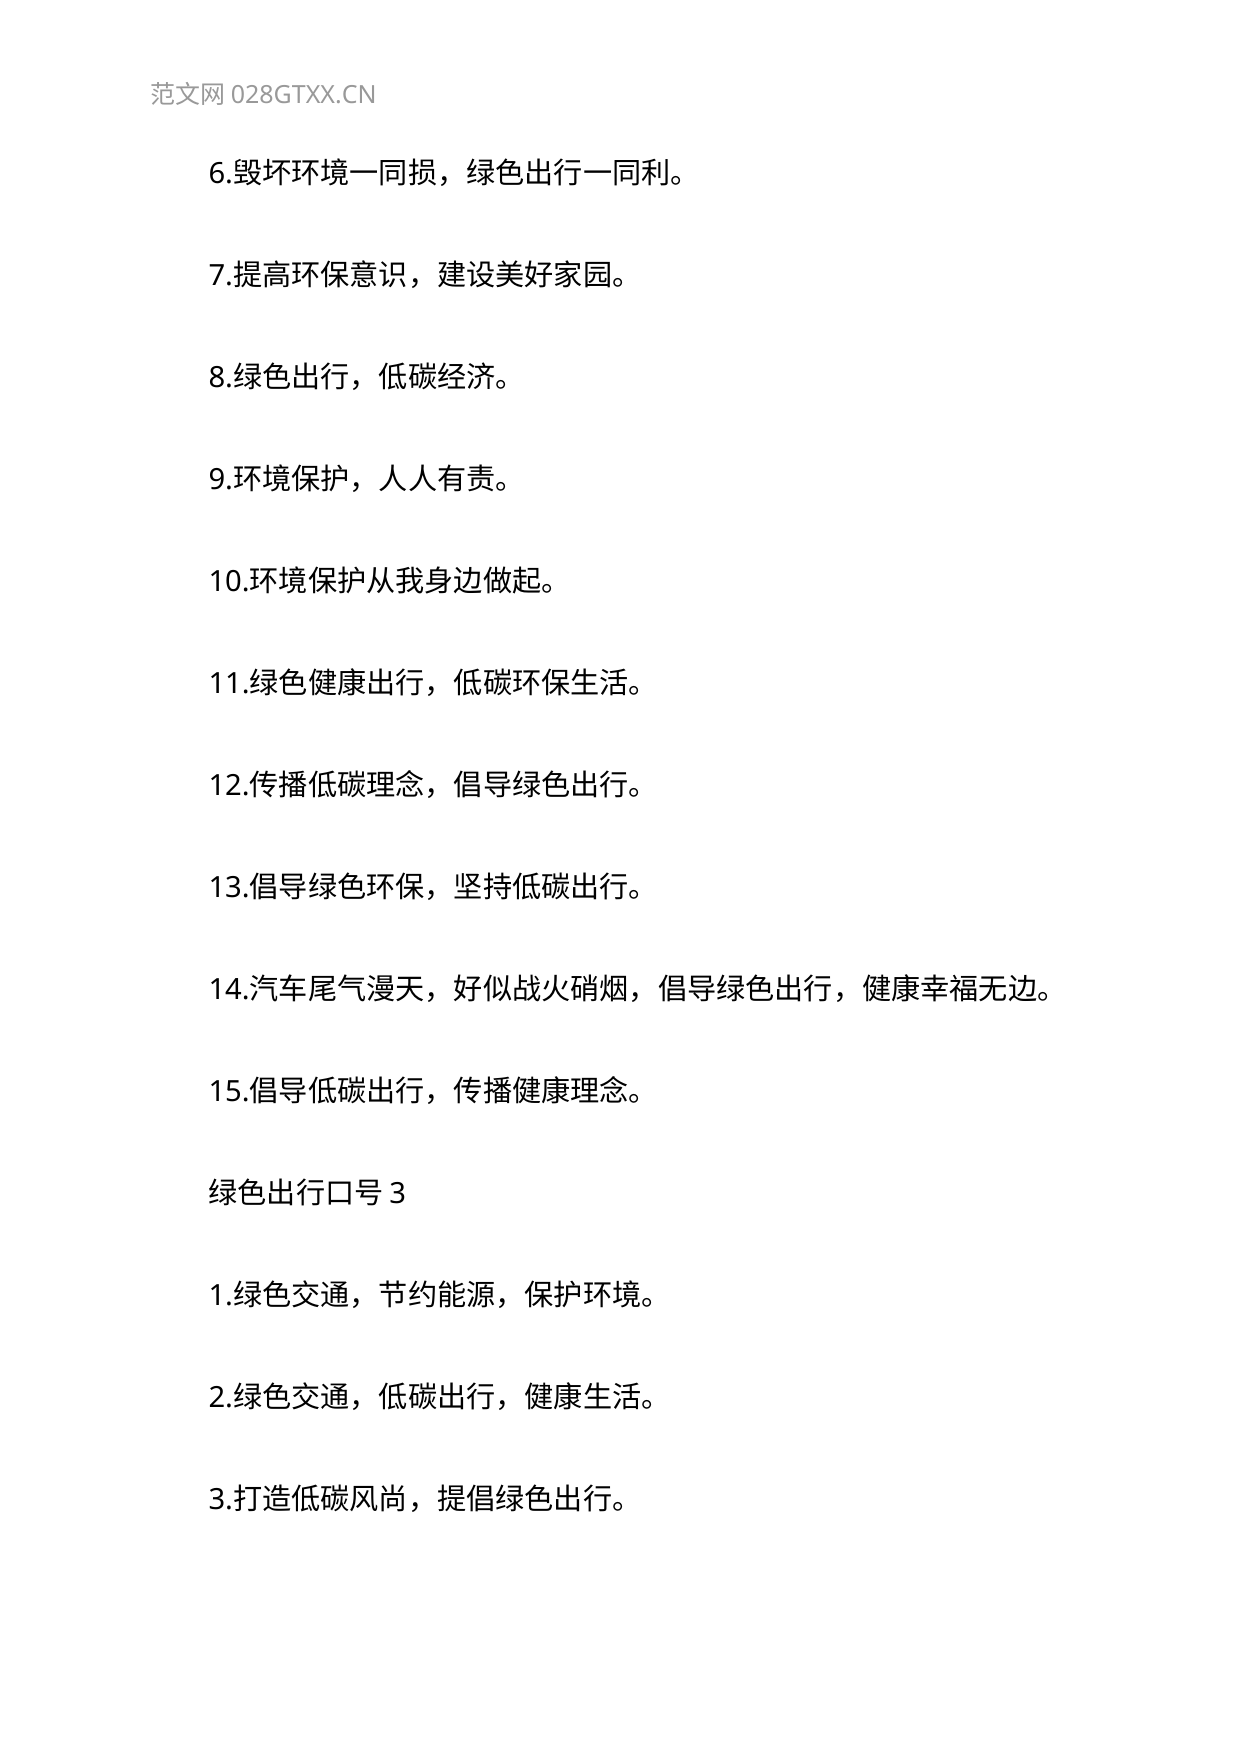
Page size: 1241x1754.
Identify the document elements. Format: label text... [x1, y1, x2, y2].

text 15.倡导低碳出行，传播健康理念。 [150, 1068, 1090, 1110]
text 6.毁坏环境一同损，绿色出行一同利。 [150, 150, 1090, 192]
text 12.传播低碳理念，倡导绿色出行。 [150, 762, 1090, 804]
text 绿色出行口号3 [150, 1170, 1090, 1212]
text 1.绿色交通，节约能源，保护环境。 [150, 1272, 1090, 1314]
text 2.绿色交通，低碳出行，健康生活。 [150, 1374, 1090, 1416]
text 13.倡导绿色环保，坚持低碳出行。 [150, 864, 1090, 906]
text 8.绿色出行，低碳经济。 [150, 354, 1090, 396]
text 7.提高环保意识，建设美好家园。 [150, 252, 1090, 294]
text 3.打造低碳风尚，提倡绿色出行。 [150, 1476, 1090, 1518]
text 11.绿色健康出行，低碳环保生活。 [150, 660, 1090, 702]
text 9.环境保护，人人有责。 [150, 456, 1090, 498]
text 14.汽车尾气漫天，好似战火硝烟，倡导绿色出行，健康幸福无边。 [150, 966, 1090, 1008]
text 10.环境保护从我身边做起。 [150, 558, 1090, 600]
